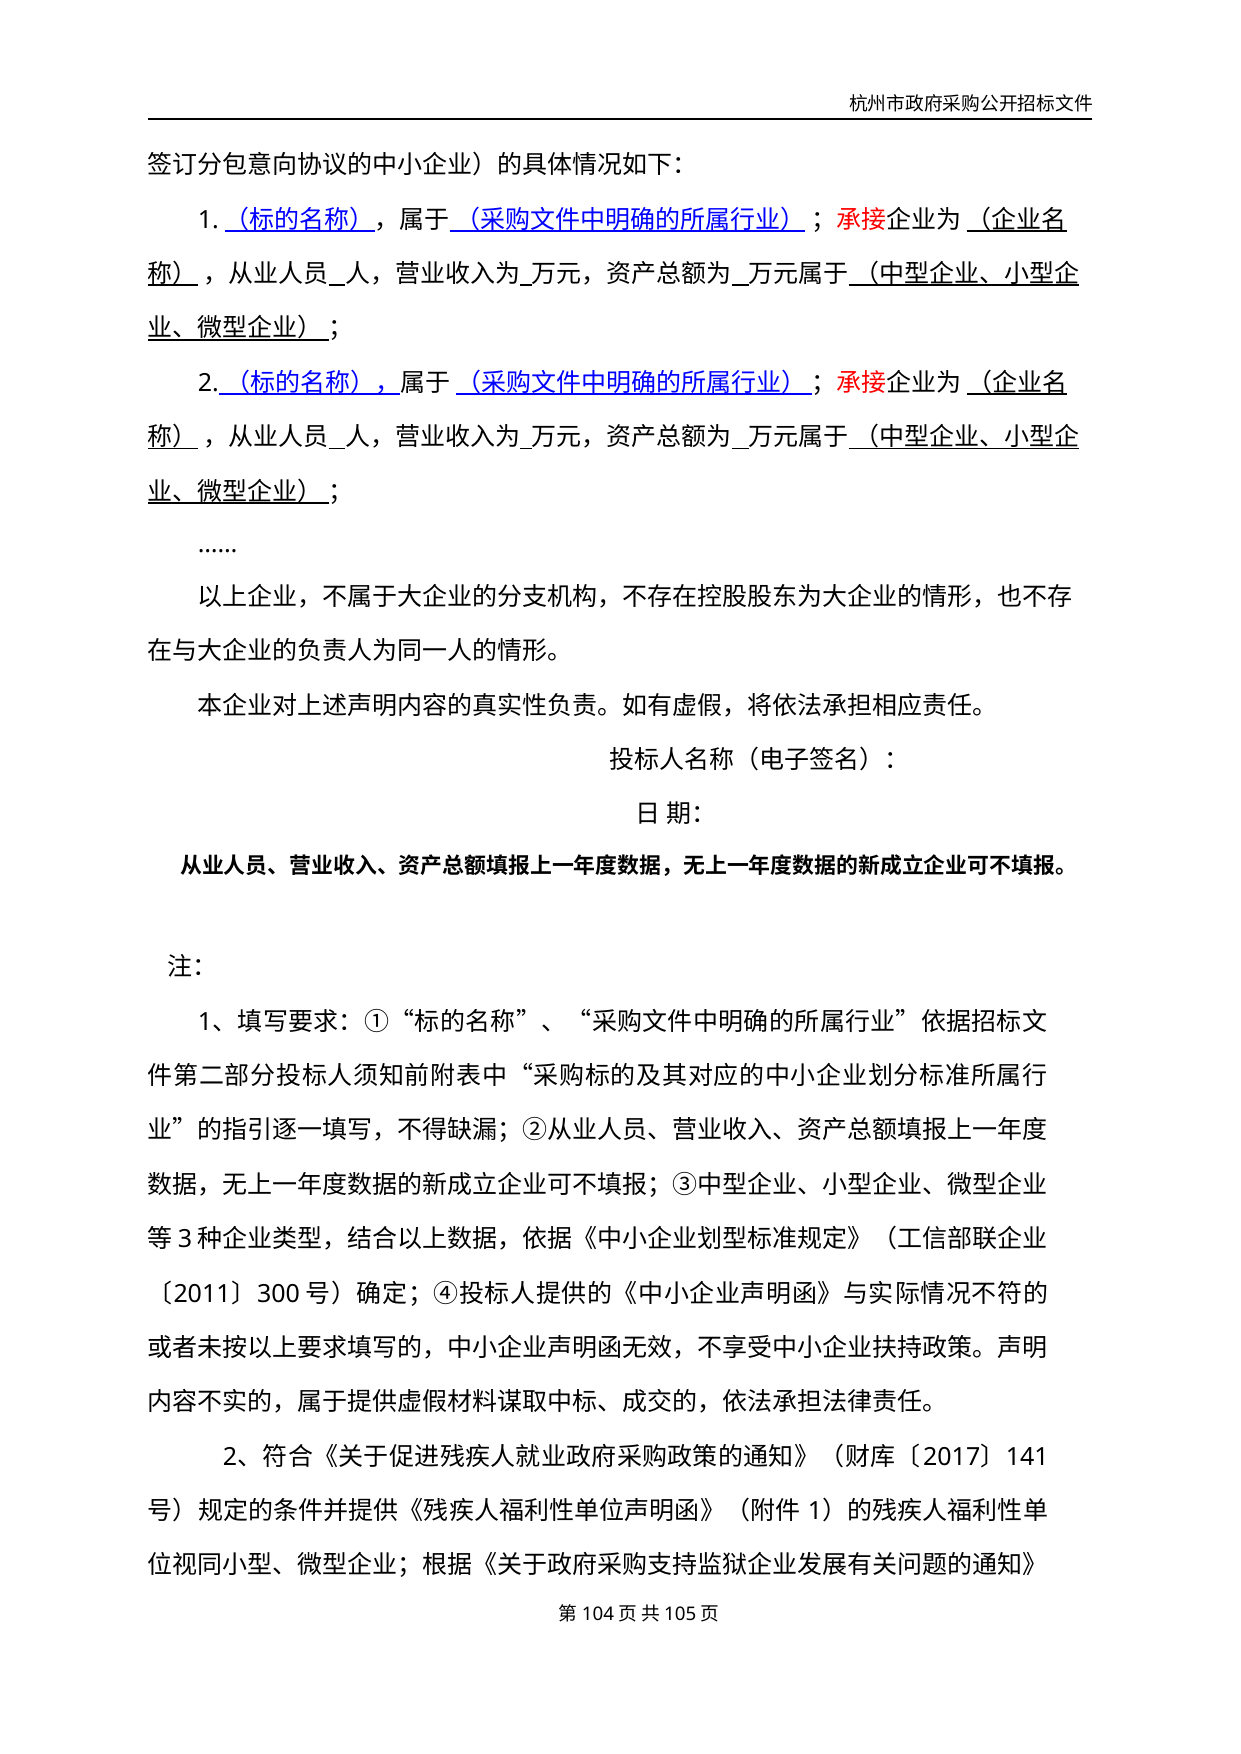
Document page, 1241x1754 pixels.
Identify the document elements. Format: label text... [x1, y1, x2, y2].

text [148, 1436, 1049, 1581]
text 从业人员、营业收入、资产总额填报上一年度数据，无上一年度数据的新成立企业可不填报。 [148, 848, 1092, 880]
text 投标人名称（电子签名）： [148, 739, 909, 776]
text 以上企业，不属于大企业的分支机构，不存在控股股东为大企业的情形，也不存在与大企业的负责人为同一人的情形。 [148, 576, 1092, 667]
text 1. （标的名称），属于 （采购文件中明确的所属行业） ；承接企业为 （企业名称） ，从业人员 人，营业收入为 万元，资产总额为 万元属于 （中型企业、小型企业、微型企业） ； [148, 199, 1092, 344]
text …… [148, 525, 1092, 559]
text 注： [148, 947, 1049, 983]
text 2. （标的名称），属于 （采购文件中明确的所属行业） ；承接企业为 （企业名称） ，从业人员 人，营业收入为 万元，资产总额为 万元属于 （中型企业、小型企业、微型企业） ； [148, 362, 1092, 507]
text 本企业对上述声明内容的真实性负责。如有虚假，将依法承担相应责任。 [148, 685, 1092, 721]
text 日 期： [148, 794, 976, 830]
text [148, 145, 1092, 181]
text 1、填写要求：①“标的名称”、“采购文件中明确的所属行业”依据招标文件第二部分投标人须知前附表中“采购标的及其对应的中小企业划分标准所属行业”的指引逐一填写，不得缺漏；②从业人员、营业收入、资产总额填报上一年度数据，无上一年度数据的新成立企业可不填报；③中型企业、小型企业、微型企业等3种企业类型，结合以上数据，依据《中小企业划型标准规定》（工信部联企业〔2011〕300号）确定；④投标人提供的《中小企业声明函》与实际情况不符的或者未按以上要求填写的，中小企业声明函无效，不享受中小企业扶持政策。声明内容不实的，属于提供虚假材料谋取中标、成交的，依法承担法律责任。 [148, 1001, 1049, 1418]
